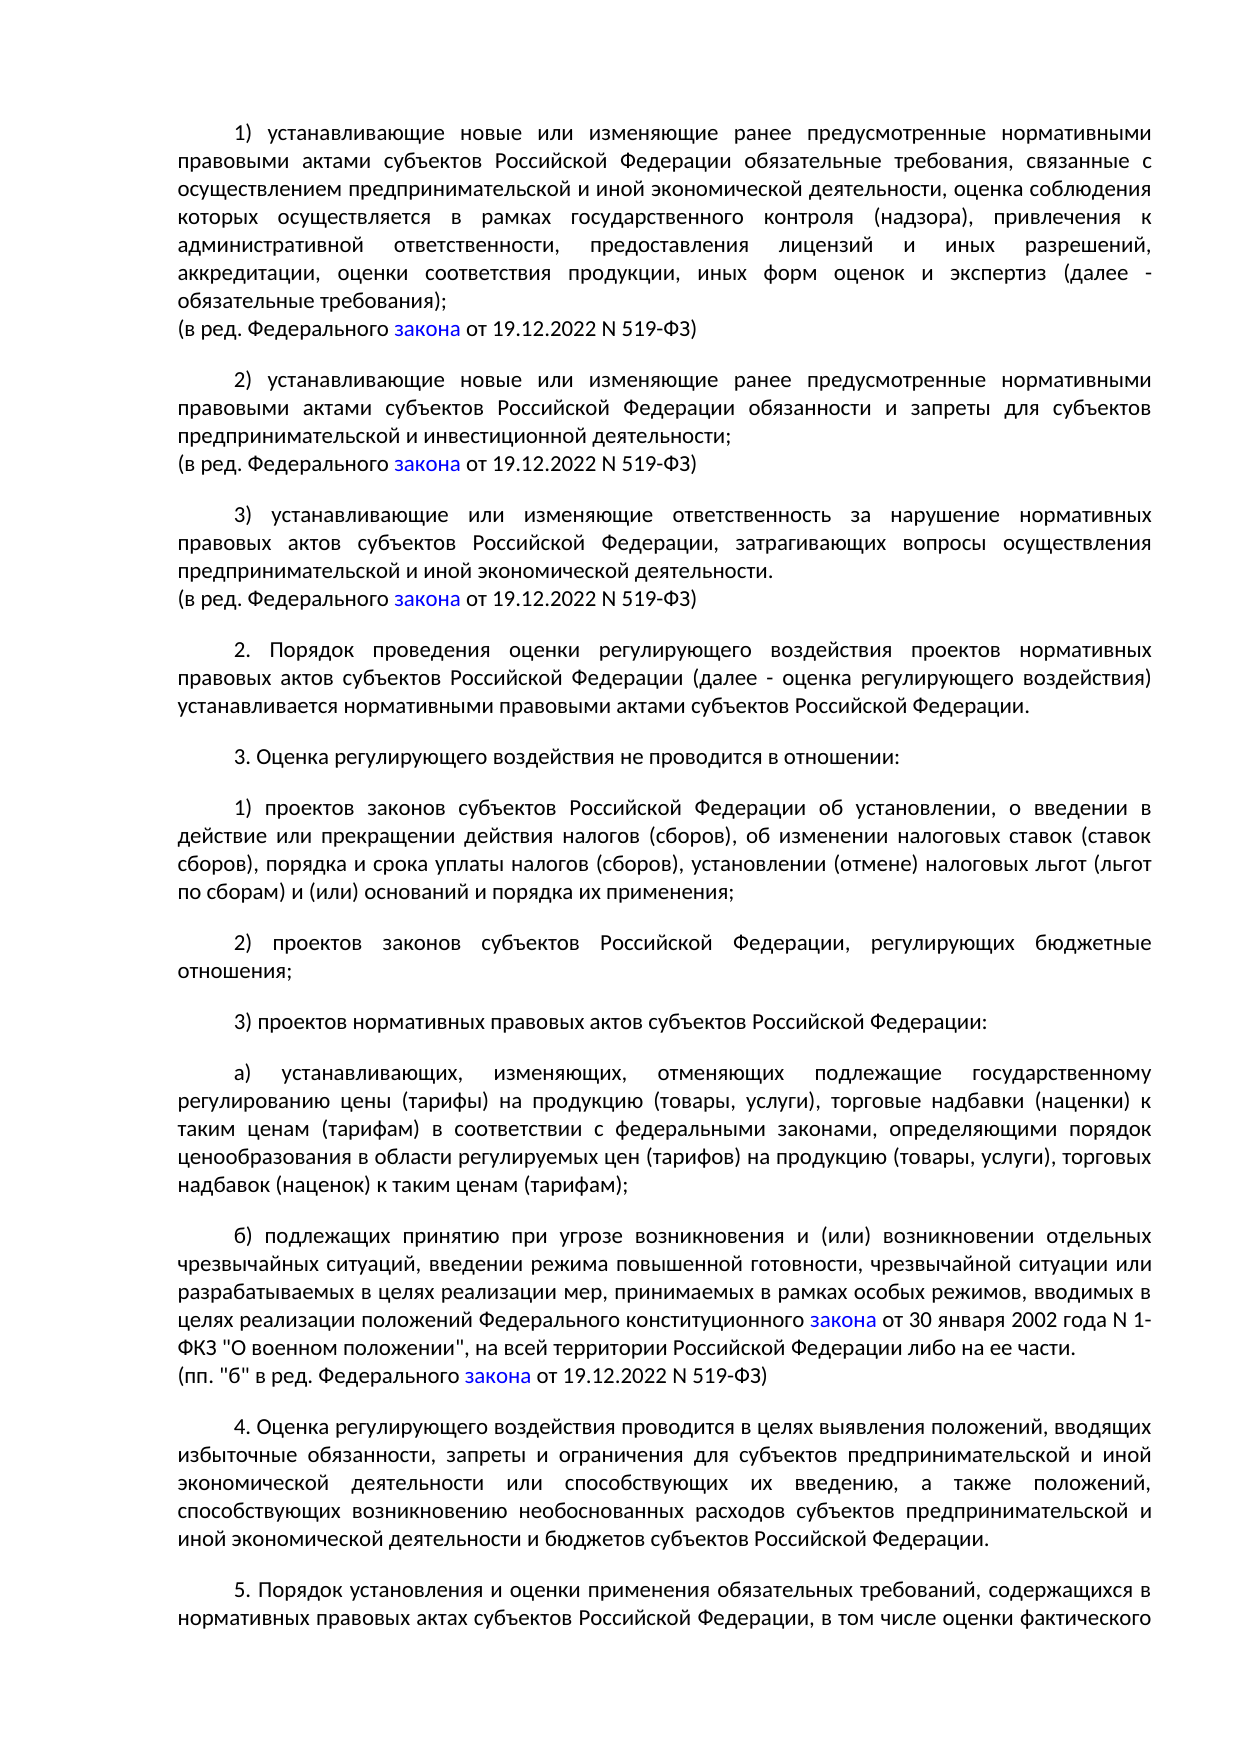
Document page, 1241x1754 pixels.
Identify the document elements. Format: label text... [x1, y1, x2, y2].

text 1) проектов законов субъектов Российской Федерации об установлении, о введении в действие или прекращении действия налогов (сборов), об изменении налоговых ставок (ставок сборов), порядка и срока уплаты налогов (сборов), установлении (отмене) налоговых льгот (льгот по сборам) и (или) оснований и порядка их применения; [177, 793, 1152, 905]
text 4. Оценка регулирующего воздействия проводится в целях выявления положений, вводящих избыточные обязанности, запреты и ограничения для субъектов предпринимательской и иной экономической деятельности или способствующих их введению, а также положений, способствующих возникновению необоснованных расходов субъектов предпринимательской и иной экономической деятельности и бюджетов субъектов Российской Федерации. [177, 1412, 1152, 1552]
text (в ред. Федерального закона от 19.12.2022 N 519-ФЗ) [177, 314, 1152, 342]
text (пп. "б" в ред. Федерального закона от 19.12.2022 N 519-ФЗ) [177, 1361, 1152, 1389]
text 3) устанавливающие или изменяющие ответственность за нарушение нормативных правовых актов субъектов Российской Федерации, затрагивающих вопросы осуществления предпринимательской и иной экономической деятельности. [177, 500, 1152, 584]
text 2. Порядок проведения оценки регулирующего воздействия проектов нормативных правовых актов субъектов Российской Федерации (далее - оценка регулирующего воздействия) устанавливается нормативными правовыми актами субъектов Российской Федерации. [177, 635, 1152, 719]
text 2) устанавливающие новые или изменяющие ранее предусмотренные нормативными правовыми актами субъектов Российской Федерации обязанности и запреты для субъектов предпринимательской и инвестиционной деятельности; [177, 365, 1152, 449]
text 2) проектов законов субъектов Российской Федерации, регулирующих бюджетные отношения; [177, 928, 1152, 984]
text 3. Оценка регулирующего воздействия не проводится в отношении: [177, 742, 1152, 770]
text (в ред. Федерального закона от 19.12.2022 N 519-ФЗ) [177, 584, 1152, 612]
text а) устанавливающих, изменяющих, отменяющих подлежащие государственному регулированию цены (тарифы) на продукцию (товары, услуги), торговые надбавки (наценки) к таким ценам (тарифам) в соответствии с федеральными законами, определяющими порядок ценообразования в области регулируемых цен (тарифов) на продукцию (товары, услуги), торговых надбавок (наценок) к таким ценам (тарифам); [177, 1058, 1152, 1198]
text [177, 1575, 1152, 1631]
text 3) проектов нормативных правовых актов субъектов Российской Федерации: [177, 1007, 1152, 1035]
text (в ред. Федерального закона от 19.12.2022 N 519-ФЗ) [177, 449, 1152, 477]
text б) подлежащих принятию при угрозе возникновения и (или) возникновении отдельных чрезвычайных ситуаций, введении режима повышенной готовности, чрезвычайной ситуации или разрабатываемых в целях реализации мер, принимаемых в рамках особых режимов, вводимых в целях реализации положений Федерального конституционного закона от 30 января 2002 года N 1-ФКЗ "О военном положении", на всей территории Российской Федерации либо на ее части. [177, 1221, 1152, 1361]
text 1) устанавливающие новые или изменяющие ранее предусмотренные нормативными правовыми актами субъектов Российской Федерации обязательные требования, связанные с осуществлением предпринимательской и иной экономической деятельности, оценка соблюдения которых осуществляется в рамках государственного контроля (надзора), привлечения к административной ответственности, предоставления лицензий и иных разрешений, аккредитации, оценки соответствия продукции, иных форм оценок и экспертиз (далее - обязательные требования); [177, 118, 1152, 314]
